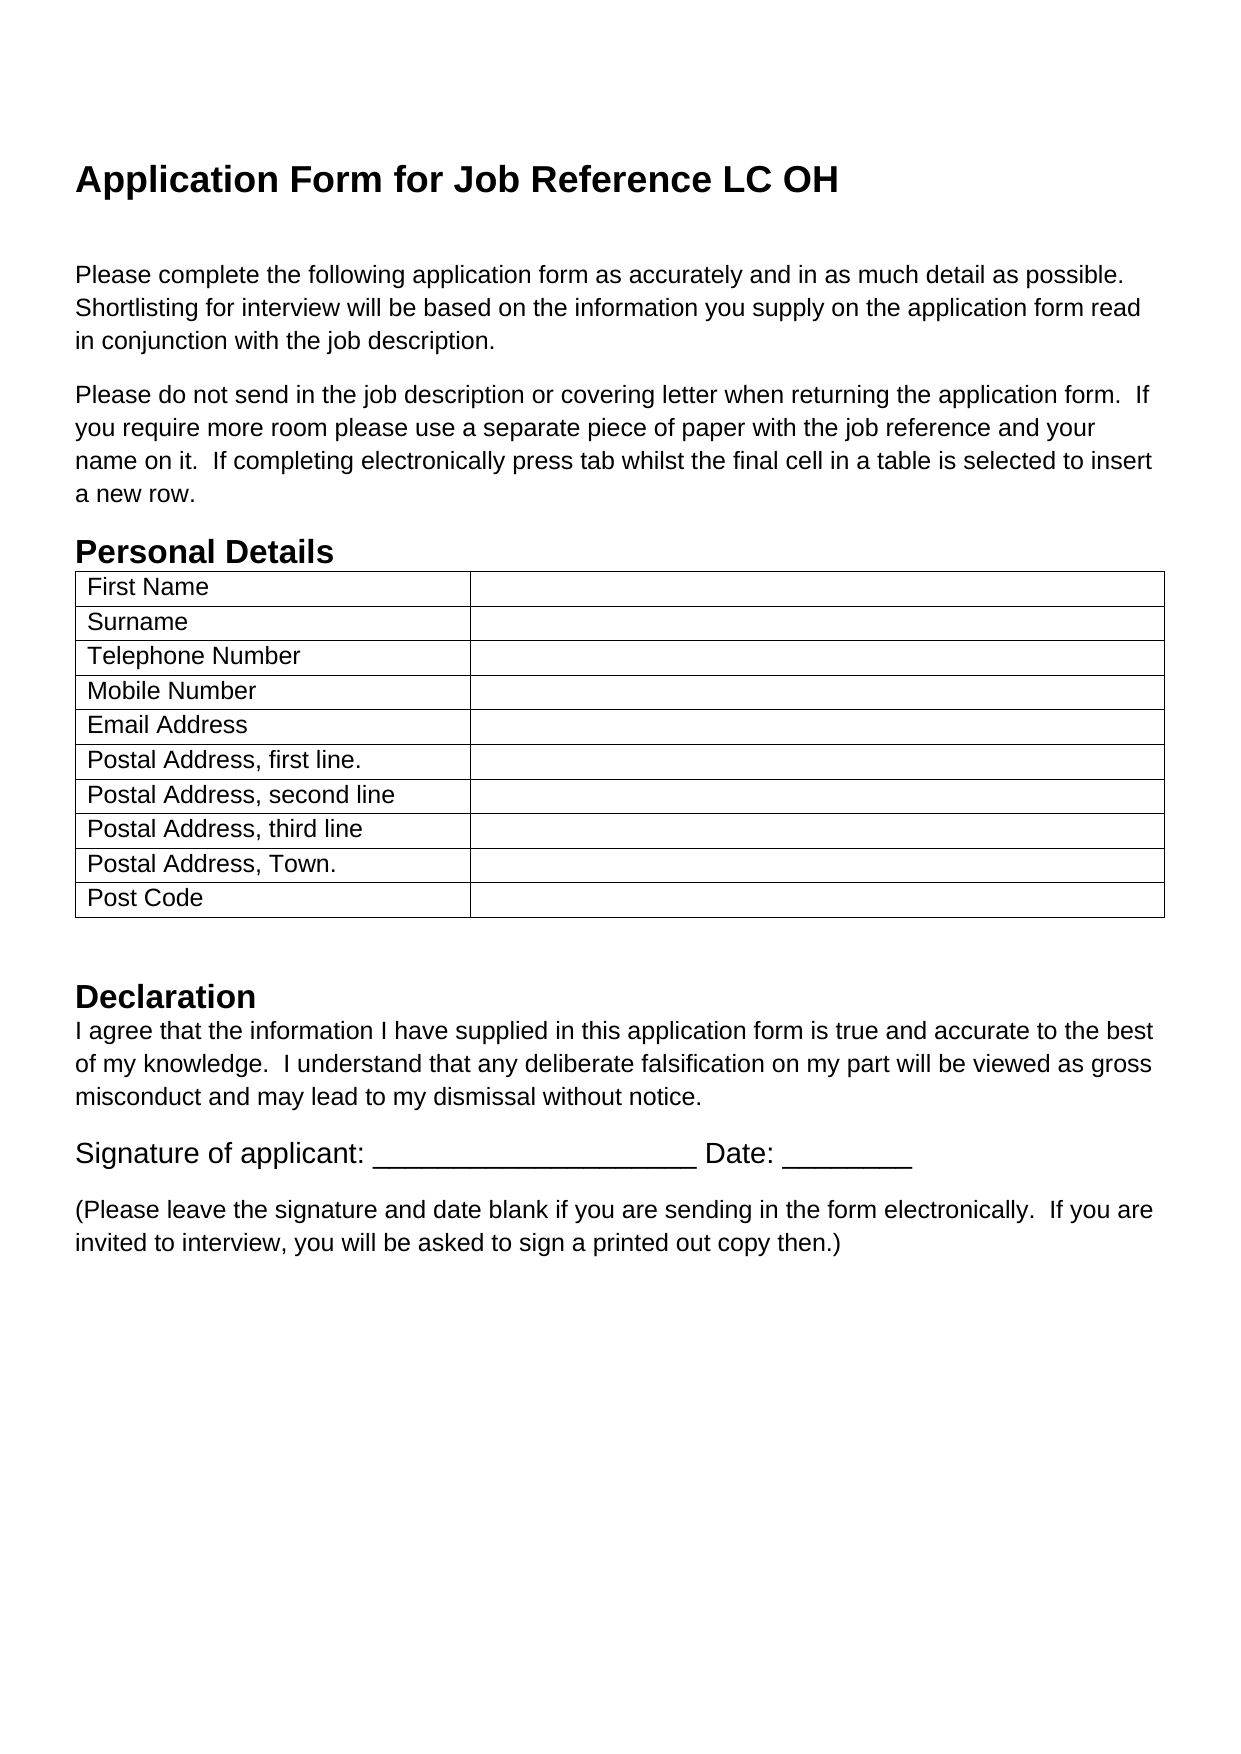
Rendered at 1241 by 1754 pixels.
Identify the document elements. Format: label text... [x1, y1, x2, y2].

subtitle Declaration [75, 977, 1165, 1016]
table_header First Name [76, 572, 470, 606]
text Signature of applicant: ____________________ Date: ________ [75, 1136, 1165, 1169]
text (Please leave the signature and date blank if you are sending in the form electronically. If you are invited to interview, you will be asked to sign a printed out copy then.) [75, 1195, 1165, 1257]
table_cell Postal Address, Town. [76, 849, 470, 882]
table_cell Email Address [76, 710, 470, 744]
text I agree that the information I have supplied in this application form is true and accurate to the best of my knowledge. I understand that any deliberate falsification on my part will be viewed as gross misconduct and may lead to my dismissal without notice. [75, 1016, 1165, 1111]
table_cell Surname [76, 607, 470, 640]
text Please do not send in the job description or covering letter when returning the application form. If you require more room please use a separate piece of paper with the job reference and your name on it. If completing electronically press tab whilst the final cell in a table is selected to insert a new row. [75, 380, 1165, 507]
table_cell Post Code [76, 883, 470, 917]
table_cell [471, 883, 1164, 917]
table_cell Telephone Number [76, 641, 470, 675]
subtitle Personal Details [75, 533, 1165, 571]
table_cell [471, 780, 1164, 813]
table_cell Mobile Number [76, 676, 470, 709]
table_cell [471, 641, 1164, 675]
table_cell [471, 814, 1164, 848]
table_cell [471, 849, 1164, 882]
table_cell Postal Address, third line [76, 814, 470, 848]
table_cell Postal Address, second line [76, 780, 470, 813]
table_cell [471, 607, 1164, 640]
table_header [471, 572, 1164, 606]
table_cell [471, 676, 1164, 709]
table_cell Postal Address, first line. [76, 745, 470, 778]
text Please complete the following application form as accurately and in as much detail as possible. Shortlisting for interview will be based on the information you supply on the application form read in conjunction with the job description. [75, 260, 1165, 354]
table_cell [471, 710, 1164, 744]
subtitle Application Form for Job Reference LC OH [75, 157, 1165, 200]
table_cell [471, 745, 1164, 778]
